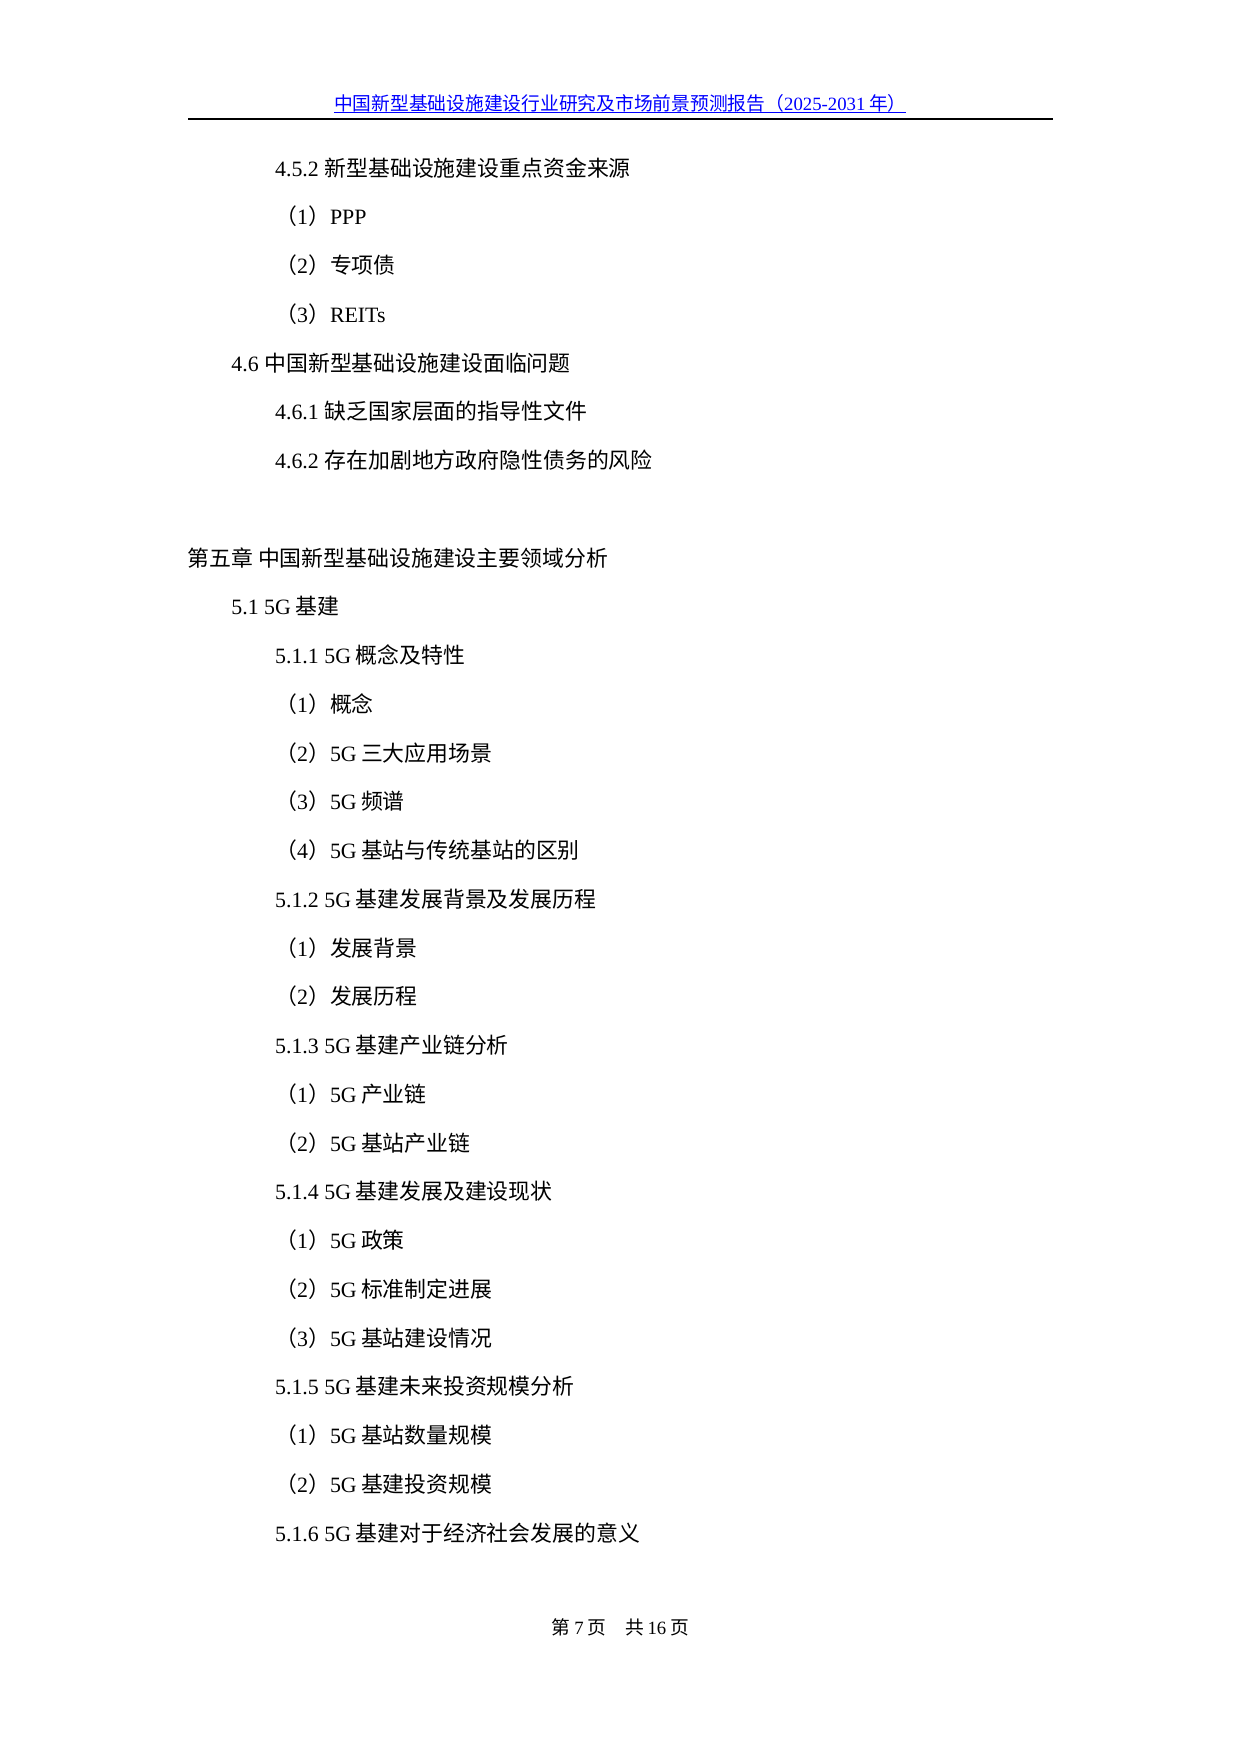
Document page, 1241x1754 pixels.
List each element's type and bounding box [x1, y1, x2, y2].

text [187, 150, 1053, 1548]
